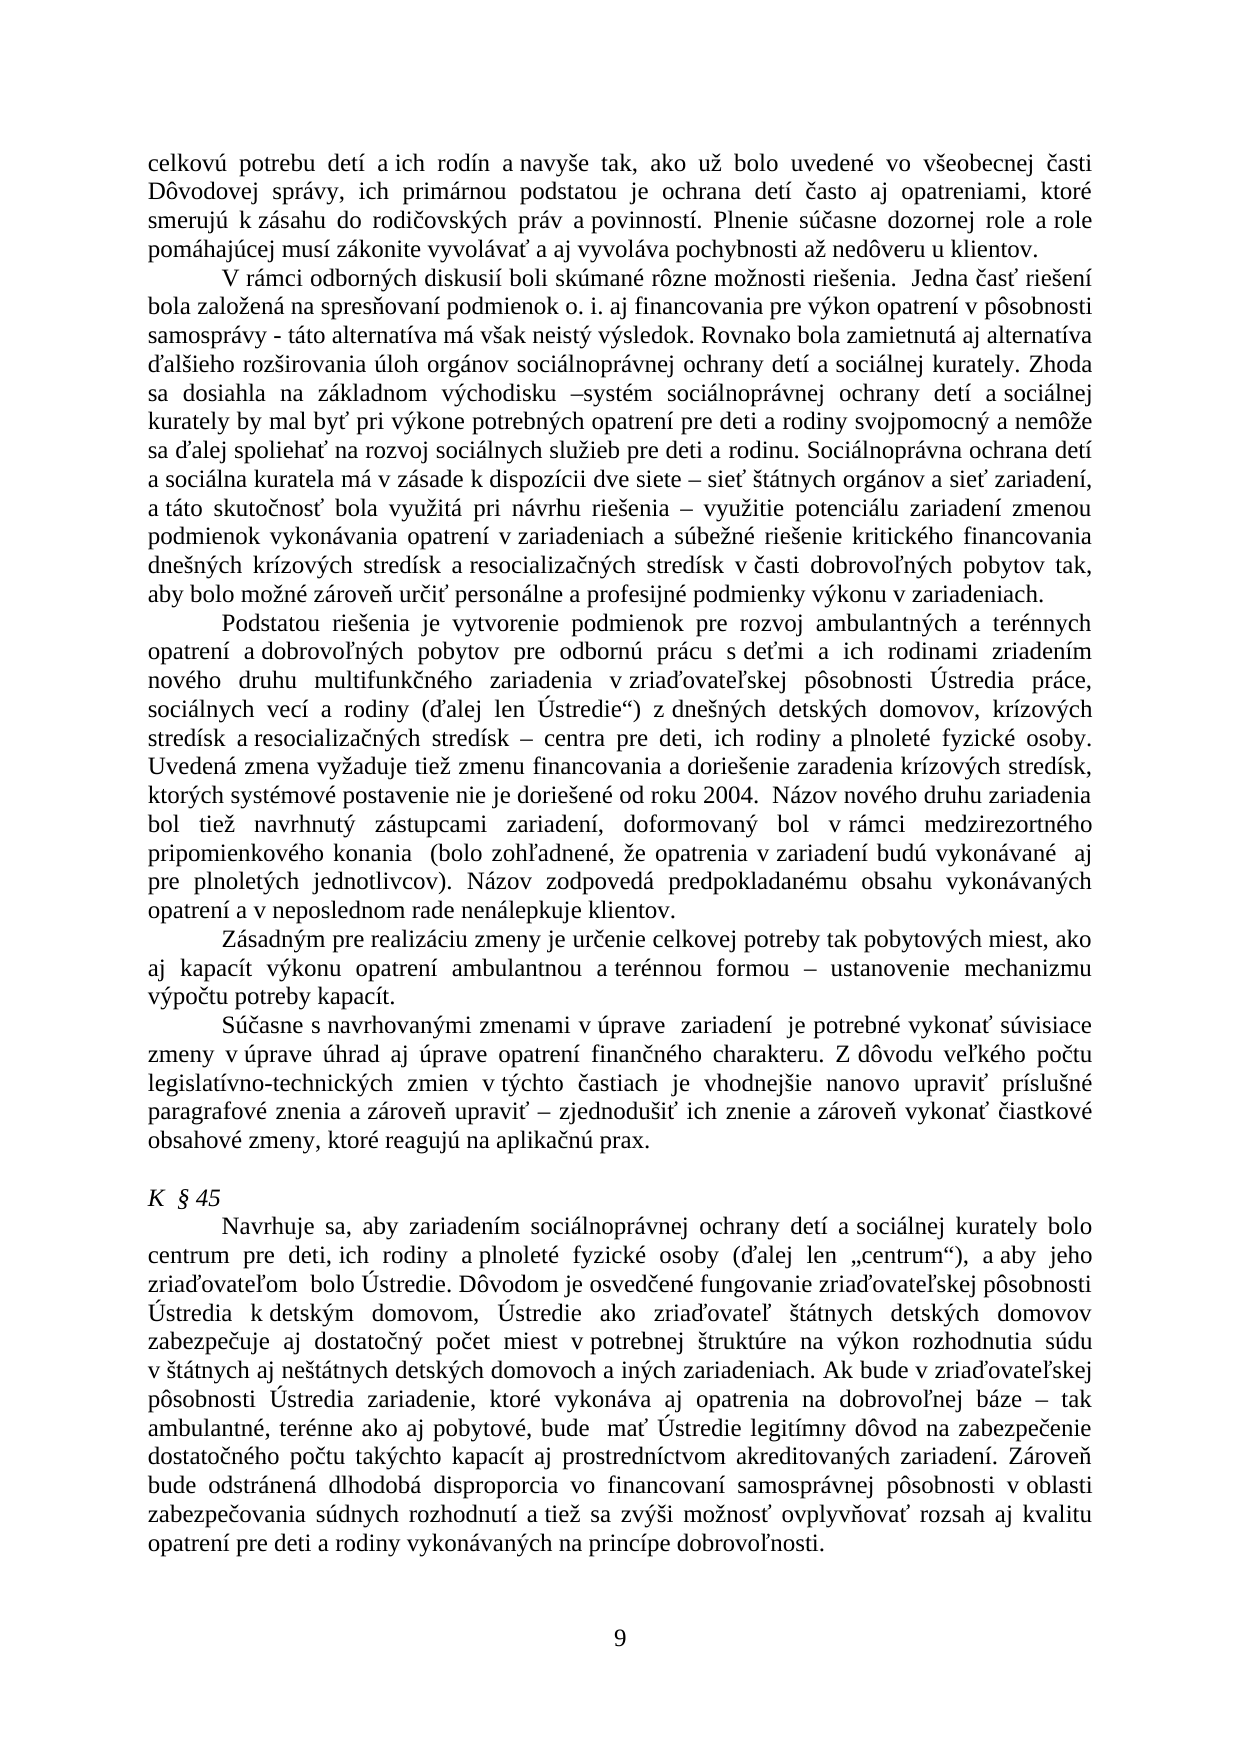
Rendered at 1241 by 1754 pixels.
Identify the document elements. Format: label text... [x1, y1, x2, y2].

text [148, 148, 1092, 263]
text K § 45 [148, 1183, 1092, 1211]
text Podstatou riešenia je vytvorenie podmienok pre rozvoj ambulantných a terénnych opatrení a dobrovoľných pobytov pre odbornú prácu s deťmi a ich rodinami zriadením nového druhu multifunkčného zariadenia v zriaďovateľskej pôsobnosti Ústredia práce, sociálnych vecí a rodiny (ďalej len Ústredie“) z dnešných detských domovov, krízových stredísk a resocializačných stredísk – centra pre deti, ich rodiny a plnoleté fyzické osoby. Uvedená zmena vyžaduje tiež zmenu financovania a doriešenie zaradenia krízových stredísk, ktorých systémové postavenie nie je doriešené od roku 2004. Názov nového druhu zariadenia bol tiež navrhnutý zástupcami zariadení, doformovaný bol v rámci medzirezortného pripomienkového konania (bolo zohľadnené, že opatrenia v zariadení budú vykonávané aj pre plnoletých jednotlivcov). Názov zodpovedá predpokladanému obsahu vykonávaných opatrení a v neposlednom rade nenálepkuje klientov. [148, 608, 1092, 924]
text Zásadným pre realizáciu zmeny je určenie celkovej potreby tak pobytových miest, ako aj kapacít výkonu opatrení ambulantnou a terénnou formou – ustanovenie mechanizmu výpočtu potreby kapacít. [148, 924, 1092, 1010]
text V rámci odborných diskusií boli skúmané rôzne možnosti riešenia. Jedna časť riešení bola založená na spresňovaní podmienok o. i. aj financovania pre výkon opatrení v pôsobnosti samosprávy - táto alternatíva má však neistý výsledok. Rovnako bola zamietnutá aj alternatíva ďalšieho rozširovania úloh orgánov sociálnoprávnej ochrany detí a sociálnej kurately. Zhoda sa dosiahla na základnom východisku –systém sociálnoprávnej ochrany detí a sociálnej kurately by mal byť pri výkone potrebných opatrení pre deti a rodiny svojpomocný a nemôže sa ďalej spoliehať na rozvoj sociálnych služieb pre deti a rodinu. Sociálnoprávna ochrana detí a sociálna kuratela má v zásade k dispozícii dve siete – sieť štátnych orgánov a sieť zariadení, a táto skutočnosť bola využitá pri návrhu riešenia – využitie potenciálu zariadení zmenou podmienok vykonávania opatrení v zariadeniach a súbežné riešenie kritického financovania dnešných krízových stredísk a resocializačných stredísk v časti dobrovoľných pobytov tak, aby bolo možné zároveň určiť personálne a profesijné podmienky výkonu v zariadeniach. [148, 263, 1092, 608]
text Navrhuje sa, aby zariadením sociálnoprávnej ochrany detí a sociálnej kurately bolo centrum pre deti, ich rodiny a plnoleté fyzické osoby (ďalej len „centrum“), a aby jeho zriaďovateľom bolo Ústredie. Dôvodom je osvedčené fungovanie zriaďovateľskej pôsobnosti Ústredia k detským domovom, Ústredie ako zriaďovateľ štátnych detských domovov zabezpečuje aj dostatočný počet miest v potrebnej štruktúre na výkon rozhodnutia súdu v štátnych aj neštátnych detských domovoch a iných zariadeniach. Ak bude v zriaďovateľskej pôsobnosti Ústredia zariadenie, ktoré vykonáva aj opatrenia na dobrovoľnej báze – tak ambulantné, terénne ako aj pobytové, bude mať Ústredie legitímny dôvod na zabezpečenie dostatočného počtu takýchto kapacít aj prostredníctvom akreditovaných zariadení. Zároveň bude odstránená dlhodobá disproporcia vo financovaní samosprávnej pôsobnosti v oblasti zabezpečovania súdnych rozhodnutí a tiež sa zvýši možnosť ovplyvňovať rozsah aj kvalitu opatrení pre deti a rodiny vykonávaných na princípe dobrovoľnosti. [148, 1211, 1092, 1556]
text Súčasne s navrhovanými zmenami v úprave zariadení je potrebné vykonať súvisiace zmeny v úprave úhrad aj úprave opatrení finančného charakteru. Z dôvodu veľkého počtu legislatívno-technických zmien v týchto častiach je vhodnejšie nanovo upraviť príslušné paragrafové znenia a zároveň upraviť – zjednodušiť ich znenie a zároveň vykonať čiastkové obsahové zmeny, ktoré reagujú na aplikačnú prax. [148, 1010, 1092, 1154]
